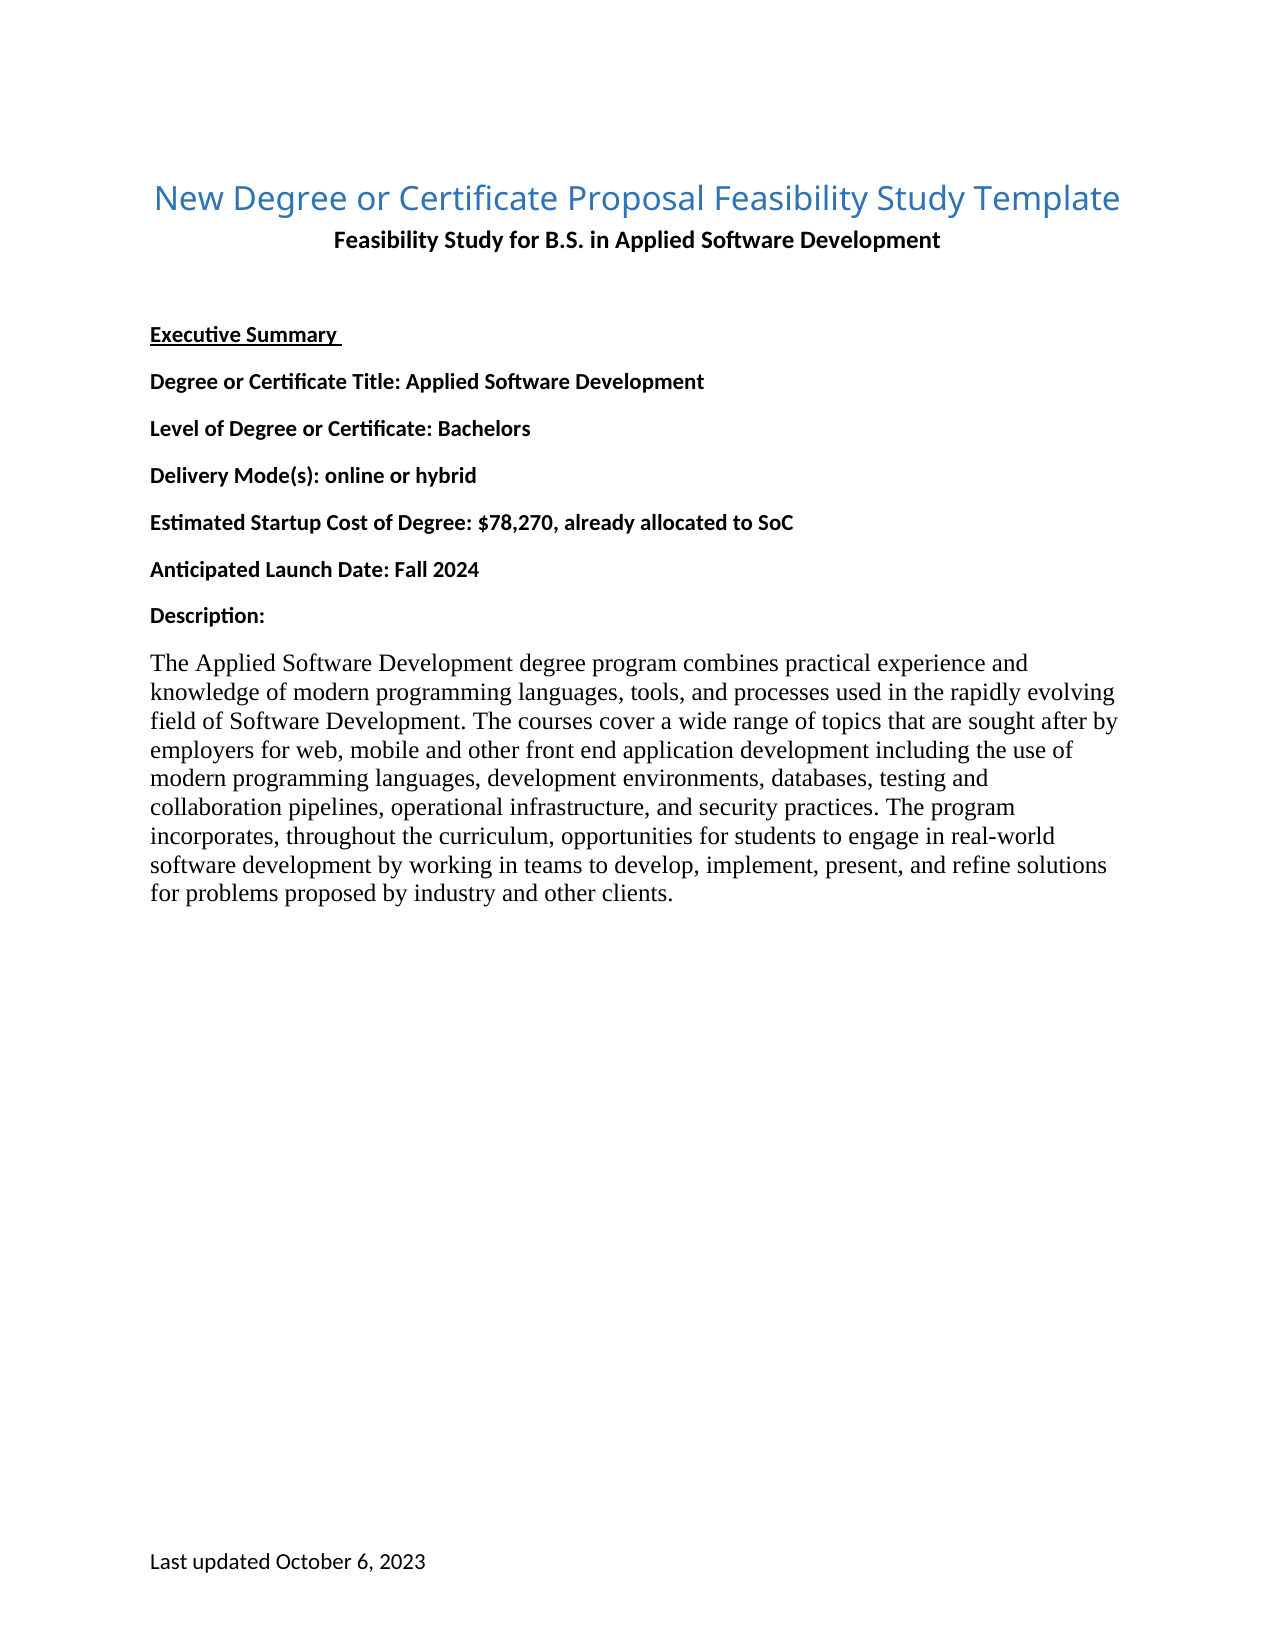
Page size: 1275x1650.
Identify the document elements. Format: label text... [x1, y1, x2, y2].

text Estimated Startup Cost of Degree: $78,270, already allocated to SoC [150, 508, 1125, 536]
text Degree or Certificate Title: Applied Software Development [150, 367, 1125, 395]
text Feasibility Study for B.S. in Applied Software Development [150, 224, 1125, 254]
text Level of Degree or Certificate: Bachelors [150, 414, 1125, 442]
text The Applied Software Development degree program combines practical experience and knowledge of modern programming languages, tools, and processes used in the rapidly evolving field of Software Development. The courses cover a wide range of topics that are sought after by employers for web, mobile and other front end application development including the use of modern programming languages, development environments, databases, testing and collaboration pipelines, operational infrastructure, and security practices. The program incorporates, throughout the curriculum, opportunities for students to engage in real-world software development by working in teams to develop, implement, present, and refine solutions for problems proposed by industry and other clients. [150, 648, 1125, 907]
text Executive Summary [150, 320, 1125, 348]
text Description: [150, 602, 1125, 630]
subtitle New Degree or Certificate Proposal Feasibility Study Template [150, 175, 1125, 220]
text Delivery Mode(s): online or hybrid [150, 461, 1125, 489]
text Anticipated Launch Date: Fall 2024 [150, 555, 1125, 583]
